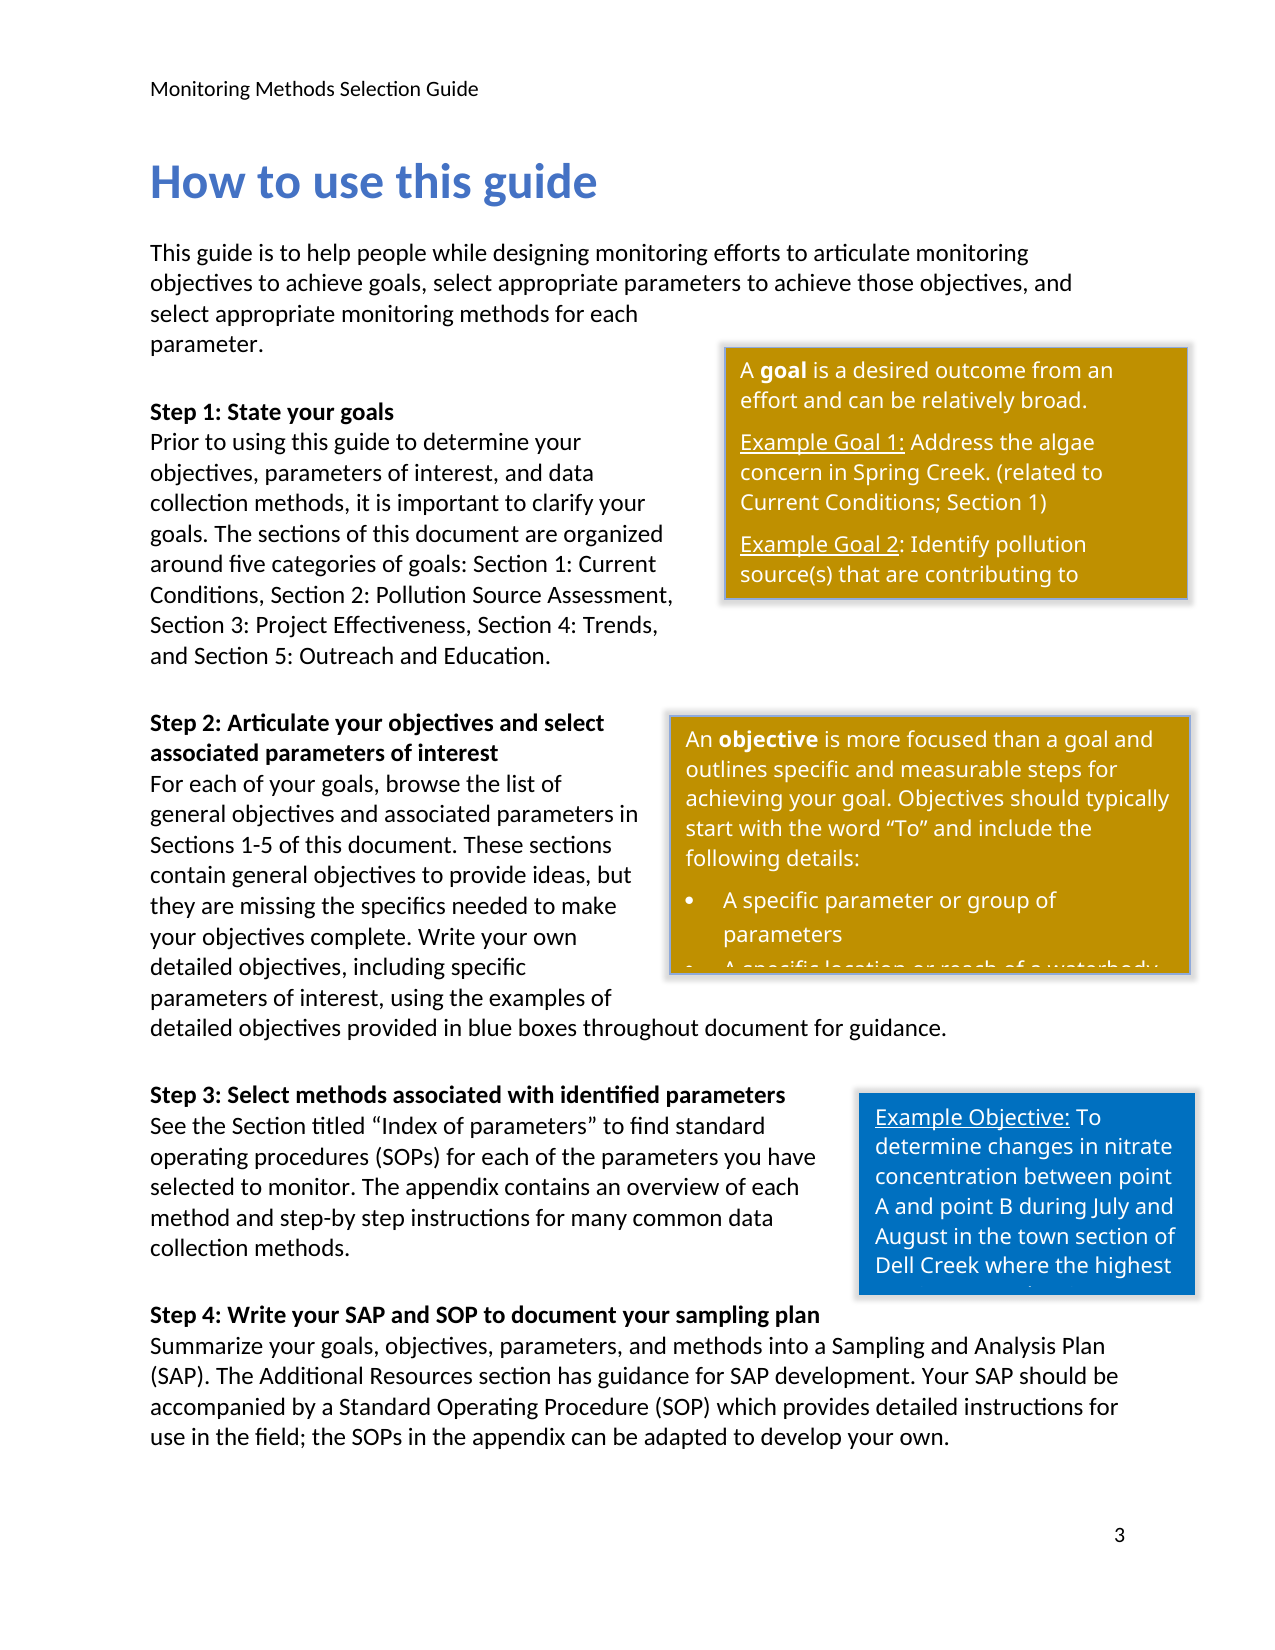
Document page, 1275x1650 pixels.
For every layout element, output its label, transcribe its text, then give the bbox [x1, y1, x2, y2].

text Step 3: Select methods associated with identified parameters [150, 1079, 1125, 1110]
text See the Section titled “Index of parameters” to find standard operating procedures (SOPs) for each of the parameters you have selected to monitor. The appendix contains an overview of each method and step-by step instructions for many common data collection methods. [150, 1110, 851, 1263]
text Step 4: Write your SAP and SOP to document your sampling plan [150, 1299, 1125, 1330]
text Summarize your goals, objectives, parameters, and methods into a Sampling and Analysis Plan (SAP). The Additional Resources section has guidance for SAP development. Your SAP should be accompanied by a Standard Operating Procedure (SOP) which provides detailed instructions for use in the field; the SOPs in the appendix can be adapted to develop your own. [150, 1330, 1125, 1452]
subtitle How to use this guide [150, 150, 1125, 211]
text Step 1: State your goals [150, 396, 716, 426]
text Prior to using this guide to determine your objectives, parameters of interest, and data collection methods, it is important to clarify your goals. The sections of this document are organized around five categories of goals: Section 1: Current Conditions, Section 2: Pollution Source Assessment, Section 3: Project Effectiveness, Section 4: Trends, and Section 5: Outreach and Education. [150, 426, 1125, 670]
list Step 2: Articulate your objectives and select associated parameters of interest [150, 707, 665, 768]
text For each of your goals, browse the list of general objectives and associated parameters in Sections 1-5 of this document. These sections contain general objectives to provide ideas, but they are missing the specifics needed to make your objectives complete. Write your own detailed objectives, including specific parameters of interest, using the examples of detailed objectives provided in blue boxes throughout document for guidance. [150, 768, 1125, 1043]
text This guide is to help people while designing monitoring efforts to articulate monitoring objectives to achieve goals, select appropriate parameters to achieve those objectives, and select appropriate monitoring methods for each parameter. [150, 237, 1125, 359]
